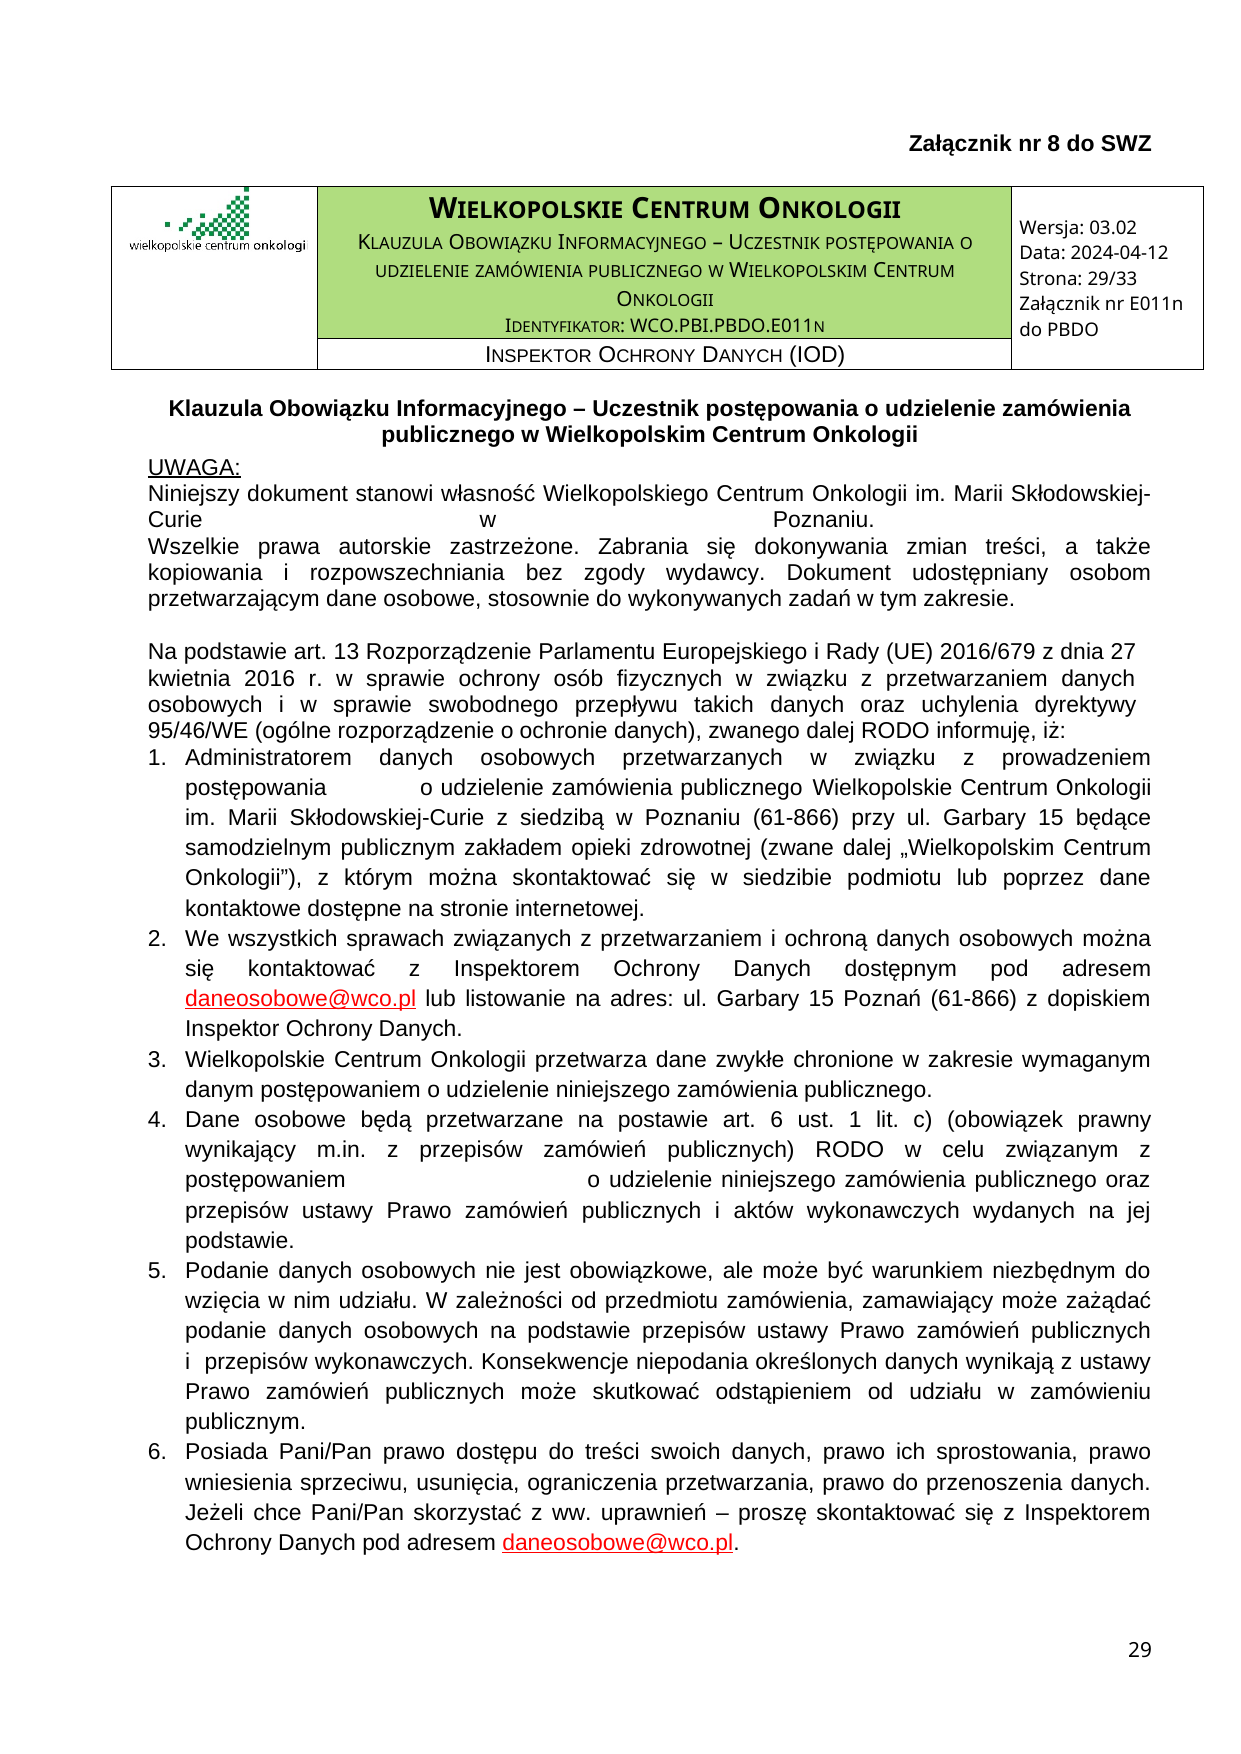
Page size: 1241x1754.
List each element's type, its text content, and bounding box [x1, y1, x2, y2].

table_header Wielkopolskie Centrum Onkologii Klauzula Obowiązku Informacyjnego – Uczestnik postępowania o udzielenie zamówienia publicznego w Wielkopolskim Centrum Onkologii Identyfikator: WCO.PBI.PBDO.E011n [318, 187, 1011, 338]
text Na podstawie art. 13 Rozporządzenie Parlamentu Europejskiego i Rady (UE) 2016/679 z dnia 27 kwietnia 2016 r. w sprawie ochrony osób fizycznych w związku z przetwarzaniem danych osobowych i w sprawie swobodnego przepływu takich danych oraz uchylenia dyrektywy 95/46/WE (ogólne rozporządzenie o ochronie danych), zwanego dalej RODO informuję, iż: [148, 638, 1137, 743]
list Administratorem danych osobowych przetwarzanych w związku z prowadzeniem postępowania o udzielenie zamówienia publicznego Wielkopolskie Centrum Onkologii im. Marii Skłodowskiej-Curie z siedzibą w Poznaniu (61-866) przy ul. Garbary 15 będące samodzielnym publicznym zakładem opieki zdrowotnej (zwane dalej „Wielkopolskim Centrum Onkologii”), z którym można skontaktować się w siedzibie podmiotu lub poprzez dane kontaktowe dostępne na stronie internetowej. [148, 743, 1152, 921]
list Dane osobowe będą przetwarzane na postawie art. 6 ust. 1 lit. c) (obowiązek prawny wynikający m.in. z przepisów zamówień publicznych) RODO w celu związanym z postępowaniem o udzielenie niniejszego zamówienia publicznego oraz przepisów ustawy Prawo zamówień publicznych i aktów wykonawczych wydanych na jej podstawie. [148, 1106, 1152, 1253]
table_header [112, 187, 317, 369]
list We wszystkich sprawach związanych z przetwarzaniem i ochroną danych osobowych można się kontaktować z Inspektorem Ochrony Danych dostępnym pod adresem daneosobowe@wco.pl lub listowanie na adres: ul. Garbary 15 Poznań (61-866) z dopiskiem Inspektor Ochrony Danych. [148, 925, 1152, 1042]
text Niniejszy dokument stanowi własność Wielkopolskiego Centrum Onkologii im. Marii Skłodowskiej-Curie w Poznaniu. Wszelkie prawa autorskie zastrzeżone. Zabrania się dokonywania zmian treści, a także kopiowania i rozpowszechniania bez zgody wydawcy. Dokument udostępniany osobom przetwarzającym dane osobowe, stosownie do wykonywanych zadań w tym zakresie. [148, 480, 1152, 612]
list Podanie danych osobowych nie jest obowiązkowe, ale może być warunkiem niezbędnym do wzięcia w nim udziału. W zależności od przedmiotu zamówienia, zamawiający może zażądać podanie danych osobowych na podstawie przepisów ustawy Prawo zamówień publicznych i przepisów wykonawczych. Konsekwencje niepodania określonych danych wynikają z ustawy Prawo zamówień publicznych może skutkować odstąpieniem od udziału w zamówieniu publicznym. [148, 1257, 1152, 1434]
table_cell Inspektor Ochrony Danych (IOD) [318, 339, 1011, 369]
subtitle Klauzula Obowiązku Informacyjnego – Uczestnik postępowania o udzielenie zamówienia publicznego w Wielkopolskim Centrum Onkologii [148, 395, 1152, 447]
text UWAGA: [148, 454, 1152, 480]
list Posiada Pani/Pan prawo dostępu do treści swoich danych, prawo ich sprostowania, prawo wniesienia sprzeciwu, usunięcia, ograniczenia przetwarzania, prawo do przenoszenia danych. Jeżeli chce Pani/Pan skorzystać z ww. uprawnień – proszę skontaktować się z Inspektorem Ochrony Danych pod adresem daneosobowe@wco.pl. [148, 1438, 1152, 1555]
list Wielkopolskie Centrum Onkologii przetwarza dane zwykłe chronione w zakresie wymaganym danym postępowaniem o udzielenie niniejszego zamówienia publicznego. [148, 1046, 1152, 1102]
table_header Wersja: 03.02 Data: 2024-04-12 Strona: 29/32 Załącznik nr E011n do PBDO [1012, 187, 1203, 369]
text Załącznik nr 8 do SWZ [148, 130, 1152, 156]
picture [129, 187, 308, 252]
